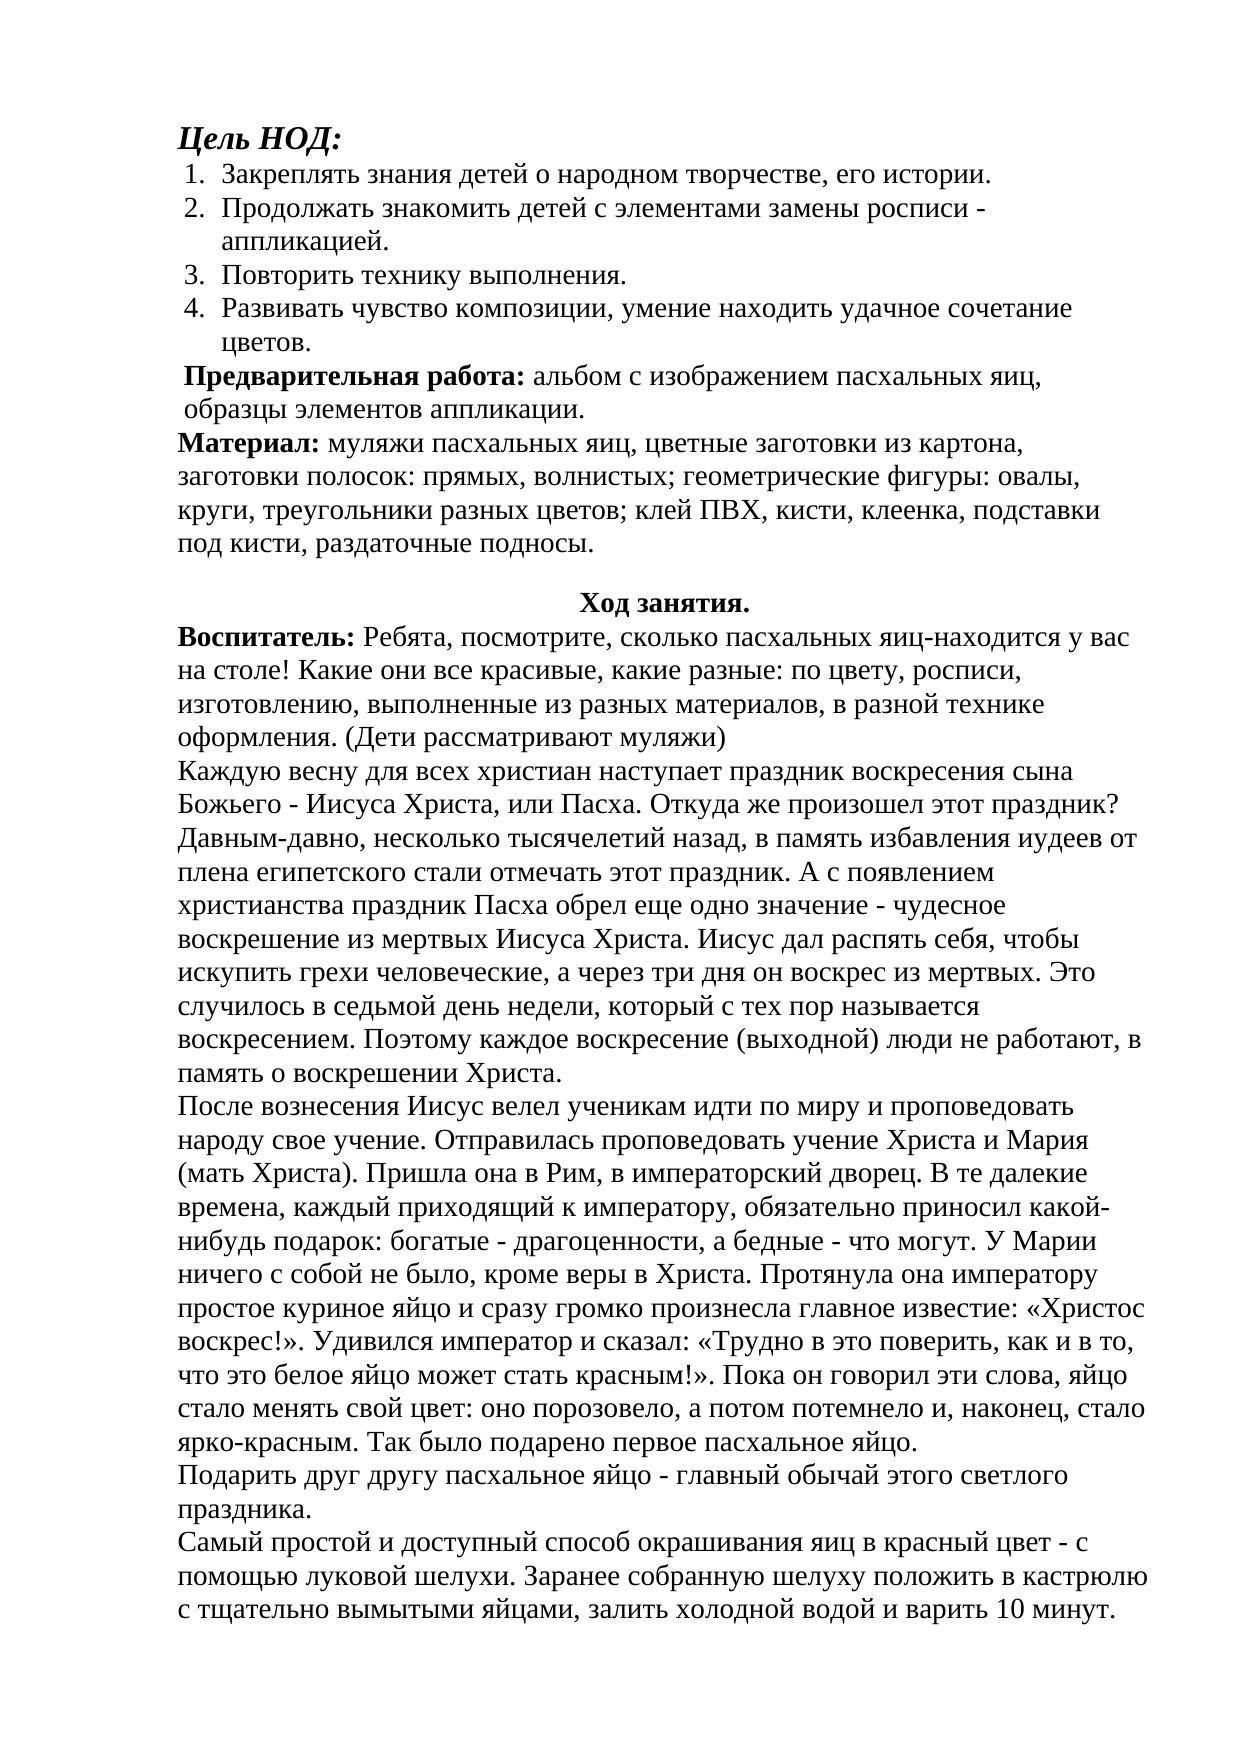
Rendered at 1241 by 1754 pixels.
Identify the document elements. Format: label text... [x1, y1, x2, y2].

list Закреплять знания детей о народном творчестве, его истории. [183, 156, 1152, 190]
text После вознесения Иисус велел ученикам идти по миру и проповедовать народу свое учение. Отправилась проповедовать учение Христа и Мария (мать Христа). Пришла она в Рим, в императорский дворец. В те далекие времена, каждый приходящий к императору, обязательно приносил какой- нибудь подарок: богатые - драгоценности, а бедные - что могут. У Марии ничего с собой не было, кроме веры в Христа. Протянула она императору простое куриное яйцо и сразу громко произнесла главное известие: «Христос воскрес!». Удивился император и сказал: «Трудно в это поверить, как и в то, что это белое яйцо может стать красным!». Пока он говорил эти слова, яйцо стало менять свой цвет: оно порозовело, а потом потемнело и, наконец, стало ярко-красным. Так было подарено первое пасхальное яйцо. [177, 1088, 1152, 1457]
text Ход занятия. [177, 585, 1152, 619]
text Материал: муляжи пасхальных яиц, цветные заготовки из картона, заготовки полосок: прямых, волнистых; геометрические фигуры: овалы, круги, треугольники разных цветов; клей ПВХ, кисти, клеенка, подставки под кисти, раздаточные подносы. [177, 425, 1152, 559]
list Продолжать знакомить детей с элементами замены росписи - аппликацией. [183, 190, 1152, 257]
text Подарить друг другу пасхальное яйцо - главный обычай этого светлого праздника. [177, 1457, 1152, 1524]
list Повторить технику выполнения. [183, 257, 1152, 291]
text Цель НОД: [177, 118, 1152, 156]
text Предварительная работа: альбом с изображением пасхальных яиц, образцы элементов аппликации. [183, 358, 1152, 425]
text Каждую весну для всех христиан наступает праздник воскресения сына Божьего - Иисуса Христа, или Пасха. Откуда же произошел этот праздник? [177, 753, 1152, 820]
text Давным-давно, несколько тысячелетий назад, в память избавления иудеев от плена египетского стали отмечать этот праздник. А с появлением христианства праздник Пасха обрел еще одно значение - чудесное воскрешение из мертвых Иисуса Христа. Иисус дал распять себя, чтобы искупить грехи человеческие, а через три дня он воскрес из мертвых. Это случилось в седьмой день недели, который с тех пор называется воскресением. Поэтому каждое воскресение (выходной) люди не работают, в память о воскрешении Христа. [177, 820, 1152, 1088]
text Воспитатель: Ребята, посмотрите, сколько пасхальных яиц-находится у вас на столе! Какие они все красивые, какие разные: по цвету, росписи, изготовлению, выполненные из разных материалов, в разной технике оформления. (Дети рассматривают муляжи) [177, 619, 1152, 753]
list Развивать чувство композиции, умение находить удачное сочетание цветов. [183, 291, 1152, 358]
text Самый простой и доступный способ окрашивания яиц в красный цвет - с помощью луковой шелухи. Заранее собранную шелуху положить в кастрюлю с тщательно вымытыми яйцами, залить холодной водой и варить 10 минут. [177, 1524, 1152, 1625]
